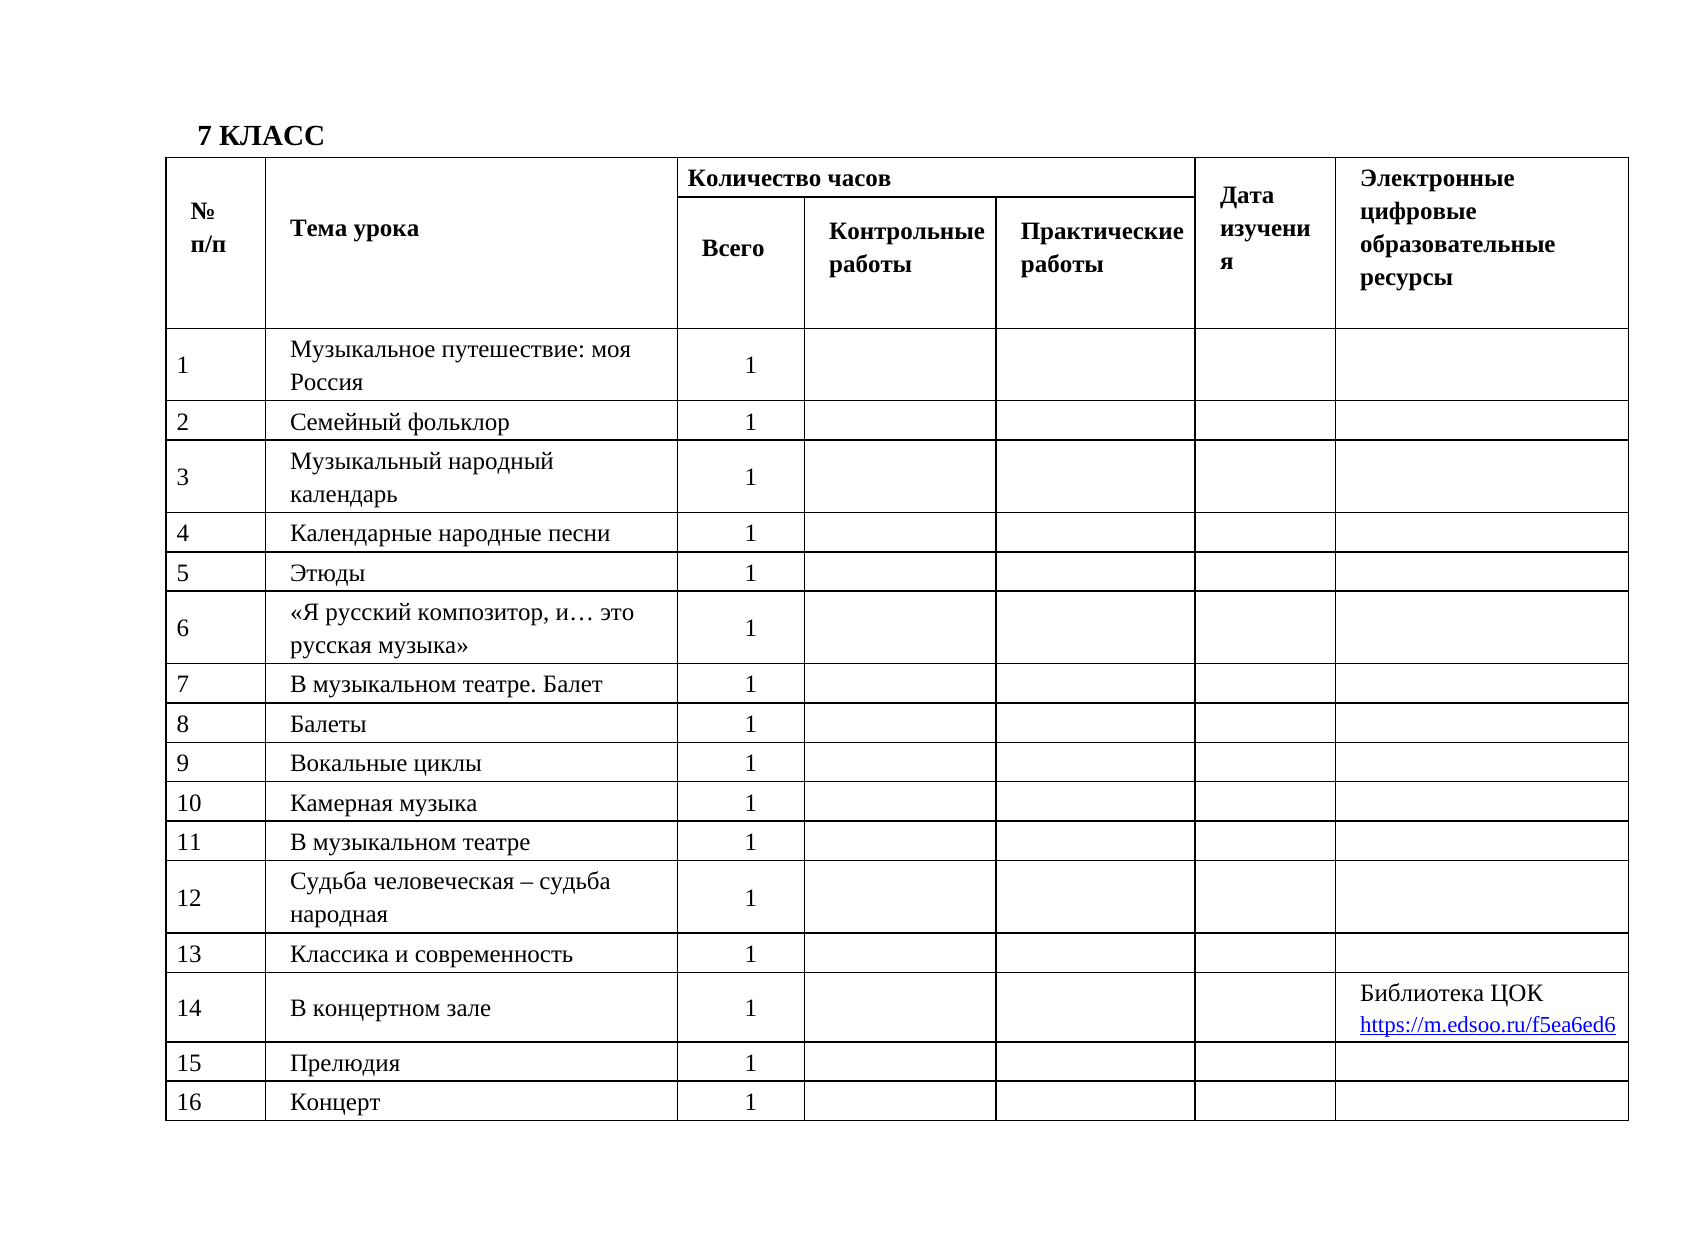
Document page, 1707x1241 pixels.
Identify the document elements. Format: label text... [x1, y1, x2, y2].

table_cell [997, 401, 1194, 439]
table_cell 1 [678, 973, 804, 1041]
table_cell [1336, 822, 1628, 859]
table_cell «Я русский композитор, и… это русская музыка» [266, 592, 677, 663]
table_cell [997, 743, 1194, 781]
table_cell В музыкальном театре [266, 822, 677, 859]
table_cell [997, 782, 1194, 820]
table_cell [805, 441, 995, 512]
table_cell 1 [678, 1043, 804, 1080]
table_cell Этюды [266, 553, 677, 590]
table_cell Семейный фольклор [266, 401, 677, 439]
table_cell [805, 1043, 995, 1080]
table_cell [1336, 441, 1628, 512]
table_cell Музыкальный народный календарь [266, 441, 677, 512]
table_cell 4 [167, 513, 265, 551]
table_cell Классика и современность [266, 934, 677, 971]
table_cell Библиотека ЦОК https://m.edsoo.ru/f5ea6ed6 [1336, 973, 1628, 1041]
table_cell [805, 513, 995, 551]
table_cell 11 [167, 822, 265, 859]
table_cell [1336, 401, 1628, 439]
table_cell Балеты [266, 704, 677, 741]
table_cell 1 [678, 664, 804, 702]
table_cell [1336, 592, 1628, 663]
table_cell [997, 329, 1194, 400]
table_cell 1 [678, 441, 804, 512]
table_cell В концертном зале [266, 973, 677, 1041]
table_cell 9 [167, 743, 265, 781]
table_cell [997, 1043, 1194, 1080]
table_cell [805, 861, 995, 932]
table_cell 1 [678, 329, 804, 400]
table_header № п/п [167, 158, 265, 327]
table_cell 1 [678, 1082, 804, 1120]
table_cell [1336, 1082, 1628, 1120]
table_cell 5 [167, 553, 265, 590]
table_cell [1196, 934, 1335, 971]
table_cell Прелюдия [266, 1043, 677, 1080]
table_cell [805, 782, 995, 820]
table_cell [997, 553, 1194, 590]
table_cell [1336, 513, 1628, 551]
table_cell 1 [678, 592, 804, 663]
table_header Тема урока [266, 158, 677, 327]
table_cell [1196, 973, 1335, 1041]
table_cell Вокальные циклы [266, 743, 677, 781]
table_cell [805, 592, 995, 663]
table_cell [805, 664, 995, 702]
table_cell Музыкальное путешествие: моя Россия [266, 329, 677, 400]
table_cell [1196, 664, 1335, 702]
table_cell 6 [167, 592, 265, 663]
table_cell Календарные народные песни [266, 513, 677, 551]
table_cell [997, 973, 1194, 1041]
table_cell 8 [167, 704, 265, 741]
table_cell [1196, 329, 1335, 400]
table_cell [1196, 553, 1335, 590]
table_cell [997, 664, 1194, 702]
table_header Дата изучения [1196, 158, 1335, 327]
table_header Электронные цифровые образовательные ресурсы [1336, 158, 1628, 327]
table_cell [1196, 861, 1335, 932]
table_cell [997, 861, 1194, 932]
table_cell 1 [678, 743, 804, 781]
table_header Количество часов [678, 158, 1194, 196]
table_cell [997, 592, 1194, 663]
table_cell [805, 704, 995, 741]
table_cell В музыкальном театре. Балет [266, 664, 677, 702]
table_cell [1336, 782, 1628, 820]
table_cell [805, 553, 995, 590]
text 7 КЛАСС [190, 118, 1618, 152]
table_cell 3 [167, 441, 265, 512]
table_cell 1 [678, 822, 804, 859]
table_cell [1336, 743, 1628, 781]
table_cell [1196, 743, 1335, 781]
table_cell 1 [678, 934, 804, 971]
table_cell Судьба человеческая – судьба народная [266, 861, 677, 932]
table_cell [1196, 704, 1335, 741]
table_cell 7 [167, 664, 265, 702]
table_cell 1 [167, 329, 265, 400]
table_cell [1336, 553, 1628, 590]
table_cell [1196, 782, 1335, 820]
table_cell [997, 934, 1194, 971]
table_cell 1 [678, 704, 804, 741]
table_cell [997, 1082, 1194, 1120]
table_cell [1196, 1043, 1335, 1080]
table_cell [997, 441, 1194, 512]
table_cell [805, 1082, 995, 1120]
table_cell [997, 513, 1194, 551]
table_cell [1336, 861, 1628, 932]
table_cell 1 [678, 861, 804, 932]
table_cell 1 [678, 513, 804, 551]
table_cell Концерт [266, 1082, 677, 1120]
table_cell 2 [167, 401, 265, 439]
table_cell [1196, 441, 1335, 512]
table_cell [997, 822, 1194, 859]
table_cell [805, 973, 995, 1041]
table_cell Всего [678, 198, 804, 327]
table_cell [1196, 592, 1335, 663]
table_cell [1196, 1082, 1335, 1120]
table_cell [1336, 934, 1628, 971]
table_cell [805, 743, 995, 781]
table_cell [1196, 401, 1335, 439]
table_cell Камерная музыка [266, 782, 677, 820]
table_cell 1 [678, 401, 804, 439]
table_cell [997, 704, 1194, 741]
table_cell 14 [167, 973, 265, 1041]
table_cell 12 [167, 861, 265, 932]
table_cell Практические работы [997, 198, 1194, 327]
table_cell [805, 822, 995, 859]
table_cell [805, 934, 995, 971]
table_cell [1336, 704, 1628, 741]
table_cell [1336, 329, 1628, 400]
table_cell [1336, 1043, 1628, 1080]
table_cell 15 [167, 1043, 265, 1080]
table_cell [1196, 822, 1335, 859]
table_cell Контрольные работы [805, 198, 995, 327]
table_cell 10 [167, 782, 265, 820]
table_cell [805, 329, 995, 400]
table_cell 1 [678, 553, 804, 590]
table_cell [1196, 513, 1335, 551]
table_cell [805, 401, 995, 439]
table_cell 13 [167, 934, 265, 971]
table_cell 1 [678, 782, 804, 820]
table_cell 16 [167, 1082, 265, 1120]
table_cell [1336, 664, 1628, 702]
